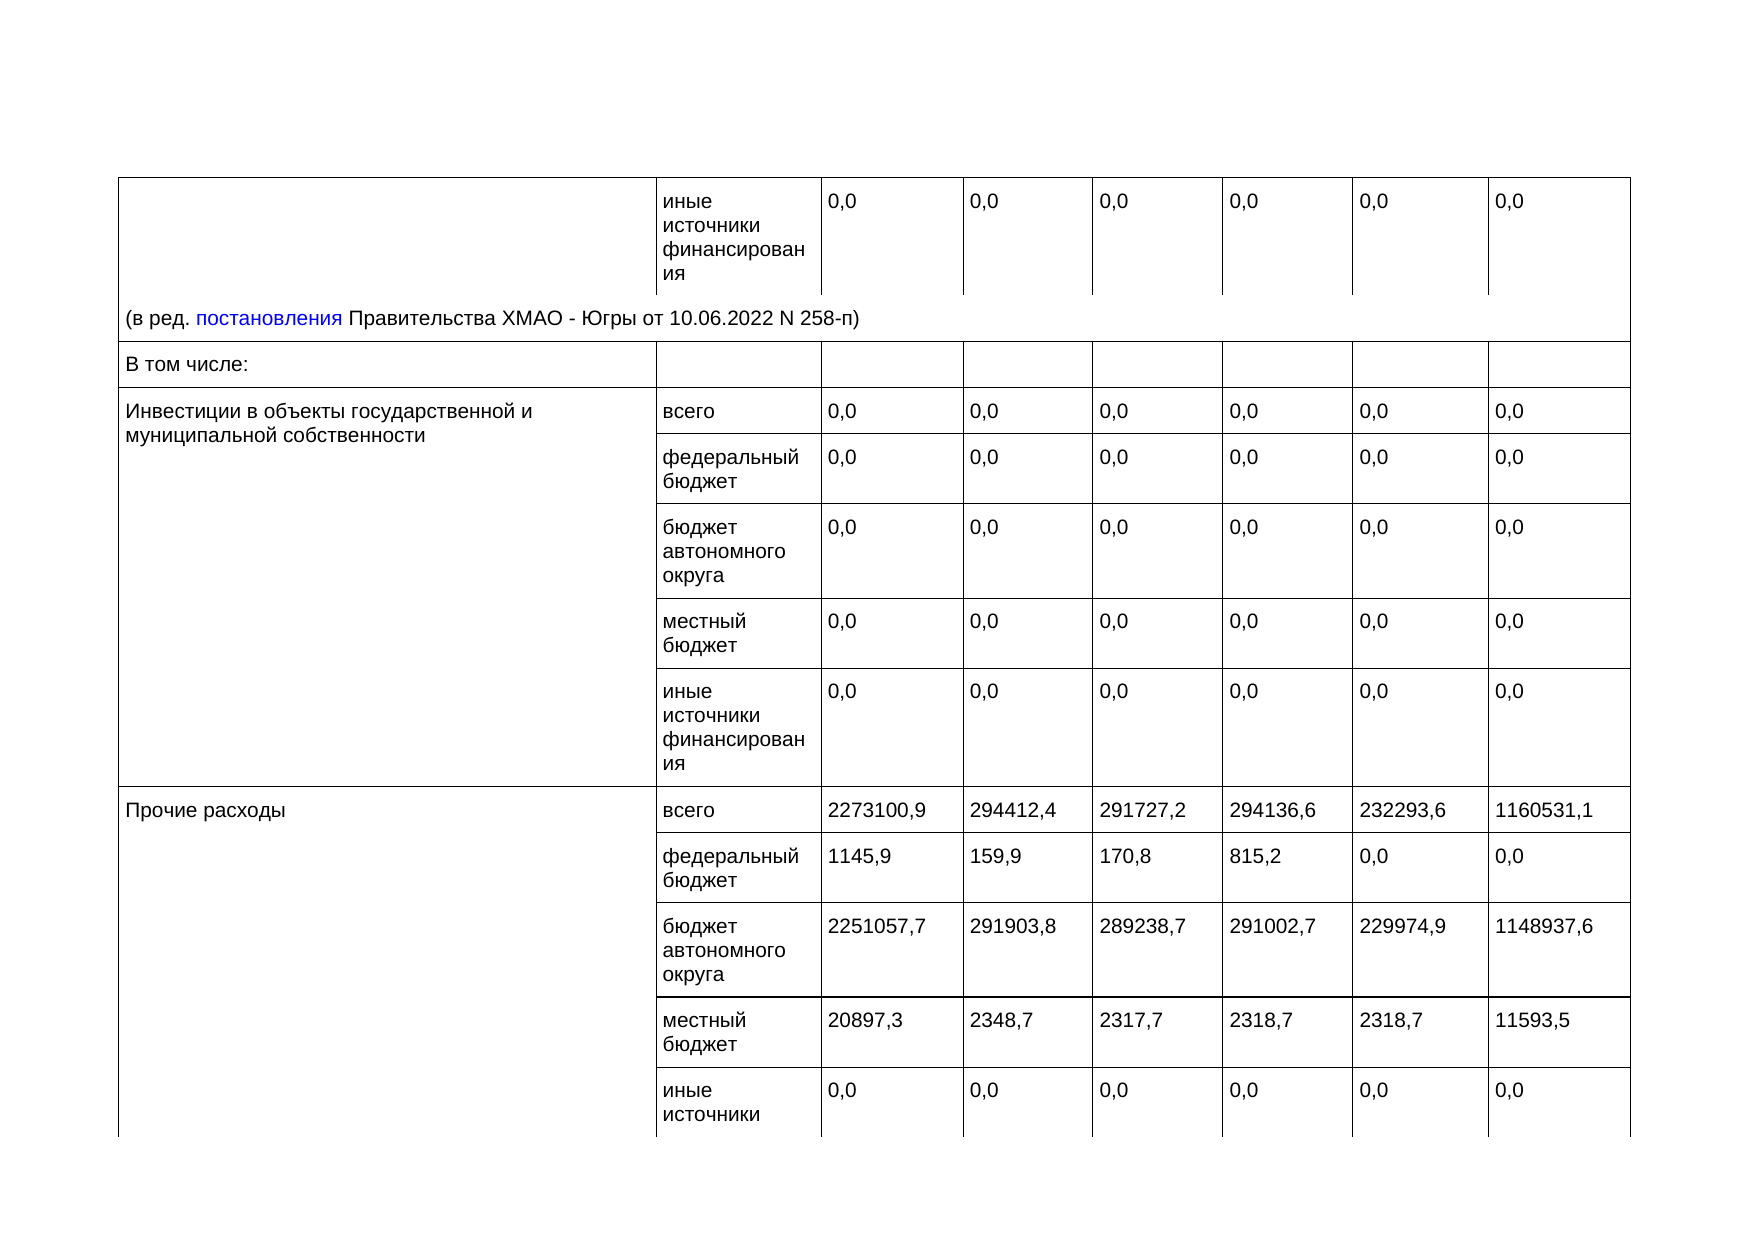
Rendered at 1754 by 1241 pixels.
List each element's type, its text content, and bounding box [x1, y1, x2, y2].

table_cell 0,0 [964, 504, 1092, 597]
table_cell 0,0 [1489, 434, 1630, 503]
table_cell [1489, 342, 1630, 387]
table_cell 0,0 [964, 388, 1092, 433]
table_cell 0,0 [1489, 599, 1630, 668]
table_cell 20897,3 [822, 998, 963, 1067]
table_cell 0,0 [1489, 669, 1630, 786]
table_cell 0,0 [822, 388, 963, 433]
table_cell [1093, 342, 1222, 387]
table_cell 291727,2 [1093, 787, 1222, 832]
table_cell всего [657, 388, 821, 433]
table_cell Прочие расходы [119, 787, 656, 1137]
table_cell 0,0 [964, 669, 1092, 786]
table_cell местный бюджет [657, 599, 821, 668]
table_cell 0,0 [1223, 599, 1352, 668]
table_cell 0,0 [1223, 388, 1352, 433]
table_cell 0,0 [1489, 178, 1630, 295]
table_cell 0,0 [964, 599, 1092, 668]
table_cell всего [657, 787, 821, 832]
table_cell 0,0 [1353, 1068, 1488, 1137]
table_cell 0,0 [1353, 504, 1488, 597]
table_cell 0,0 [1353, 833, 1488, 902]
table_cell 0,0 [1093, 1068, 1222, 1137]
table_cell 0,0 [822, 504, 963, 597]
table_cell 159,9 [964, 833, 1092, 902]
table_cell [964, 342, 1092, 387]
table_cell [1223, 342, 1352, 387]
table_cell 0,0 [1353, 599, 1488, 668]
table_cell 11593,5 [1489, 998, 1630, 1067]
table_cell 0,0 [822, 178, 963, 295]
table_cell 0,0 [1353, 178, 1488, 295]
table_cell 0,0 [822, 434, 963, 503]
table_cell 294412,4 [964, 787, 1092, 832]
table_cell 0,0 [1093, 669, 1222, 786]
table_cell 2348,7 [964, 998, 1092, 1067]
table_cell иные источники финансирования [657, 178, 821, 295]
table_cell 2318,7 [1353, 998, 1488, 1067]
table_cell федеральный бюджет [657, 434, 821, 503]
table_cell 291903,8 [964, 903, 1092, 996]
table_cell 0,0 [1093, 388, 1222, 433]
table_cell местный бюджет [657, 998, 821, 1067]
table_cell 232293,6 [1353, 787, 1488, 832]
table_cell 0,0 [1489, 388, 1630, 433]
table_cell 289238,7 [1093, 903, 1222, 996]
table_cell 1145,9 [822, 833, 963, 902]
table_cell 0,0 [822, 669, 963, 786]
table_cell федеральный бюджет [657, 833, 821, 902]
table_cell 0,0 [1223, 434, 1352, 503]
table_cell [657, 342, 821, 387]
table_cell 1148937,6 [1489, 903, 1630, 996]
table_cell В том числе: [119, 342, 656, 387]
table_cell 0,0 [1093, 504, 1222, 597]
table_cell 815,2 [1223, 833, 1352, 902]
table_cell 0,0 [1093, 434, 1222, 503]
table_cell 170,8 [1093, 833, 1222, 902]
table_cell 2273100,9 [822, 787, 963, 832]
table_cell 0,0 [1489, 1068, 1630, 1137]
table_cell бюджет автономного округа [657, 903, 821, 996]
table_cell 0,0 [964, 178, 1092, 295]
table_cell 2317,7 [1093, 998, 1222, 1067]
table_cell 0,0 [1093, 178, 1222, 295]
table_cell иные источники финансирования [657, 669, 821, 786]
table_cell [822, 342, 963, 387]
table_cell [657, 1068, 821, 1137]
table_cell 0,0 [1223, 504, 1352, 597]
table_cell 0,0 [964, 434, 1092, 503]
table_cell 0,0 [822, 1068, 963, 1137]
table_cell 2318,7 [1223, 998, 1352, 1067]
table_cell 229974,9 [1353, 903, 1488, 996]
table_cell 0,0 [1223, 178, 1352, 295]
table_cell 0,0 [1353, 388, 1488, 433]
table_cell 291002,7 [1223, 903, 1352, 996]
table_cell бюджет автономного округа [657, 504, 821, 597]
table_cell (в ред. постановления Правительства ХМАО - Югры от 10.06.2022 N 258-п) [119, 295, 1630, 341]
table_cell 0,0 [1093, 599, 1222, 668]
table_cell [1353, 342, 1488, 387]
table_cell Инвестиции в объекты государственной и муниципальной собственности [119, 388, 656, 786]
table_cell 1160531,1 [1489, 787, 1630, 832]
table_cell 0,0 [1489, 504, 1630, 597]
table_cell 0,0 [964, 1068, 1092, 1137]
table_cell 2251057,7 [822, 903, 963, 996]
table_cell 0,0 [1223, 1068, 1352, 1137]
table_cell 0,0 [1489, 833, 1630, 902]
table_cell 0,0 [1353, 669, 1488, 786]
table_cell 0,0 [1353, 434, 1488, 503]
table_cell 0,0 [1223, 669, 1352, 786]
table_cell 294136,6 [1223, 787, 1352, 832]
table_cell 0,0 [822, 599, 963, 668]
